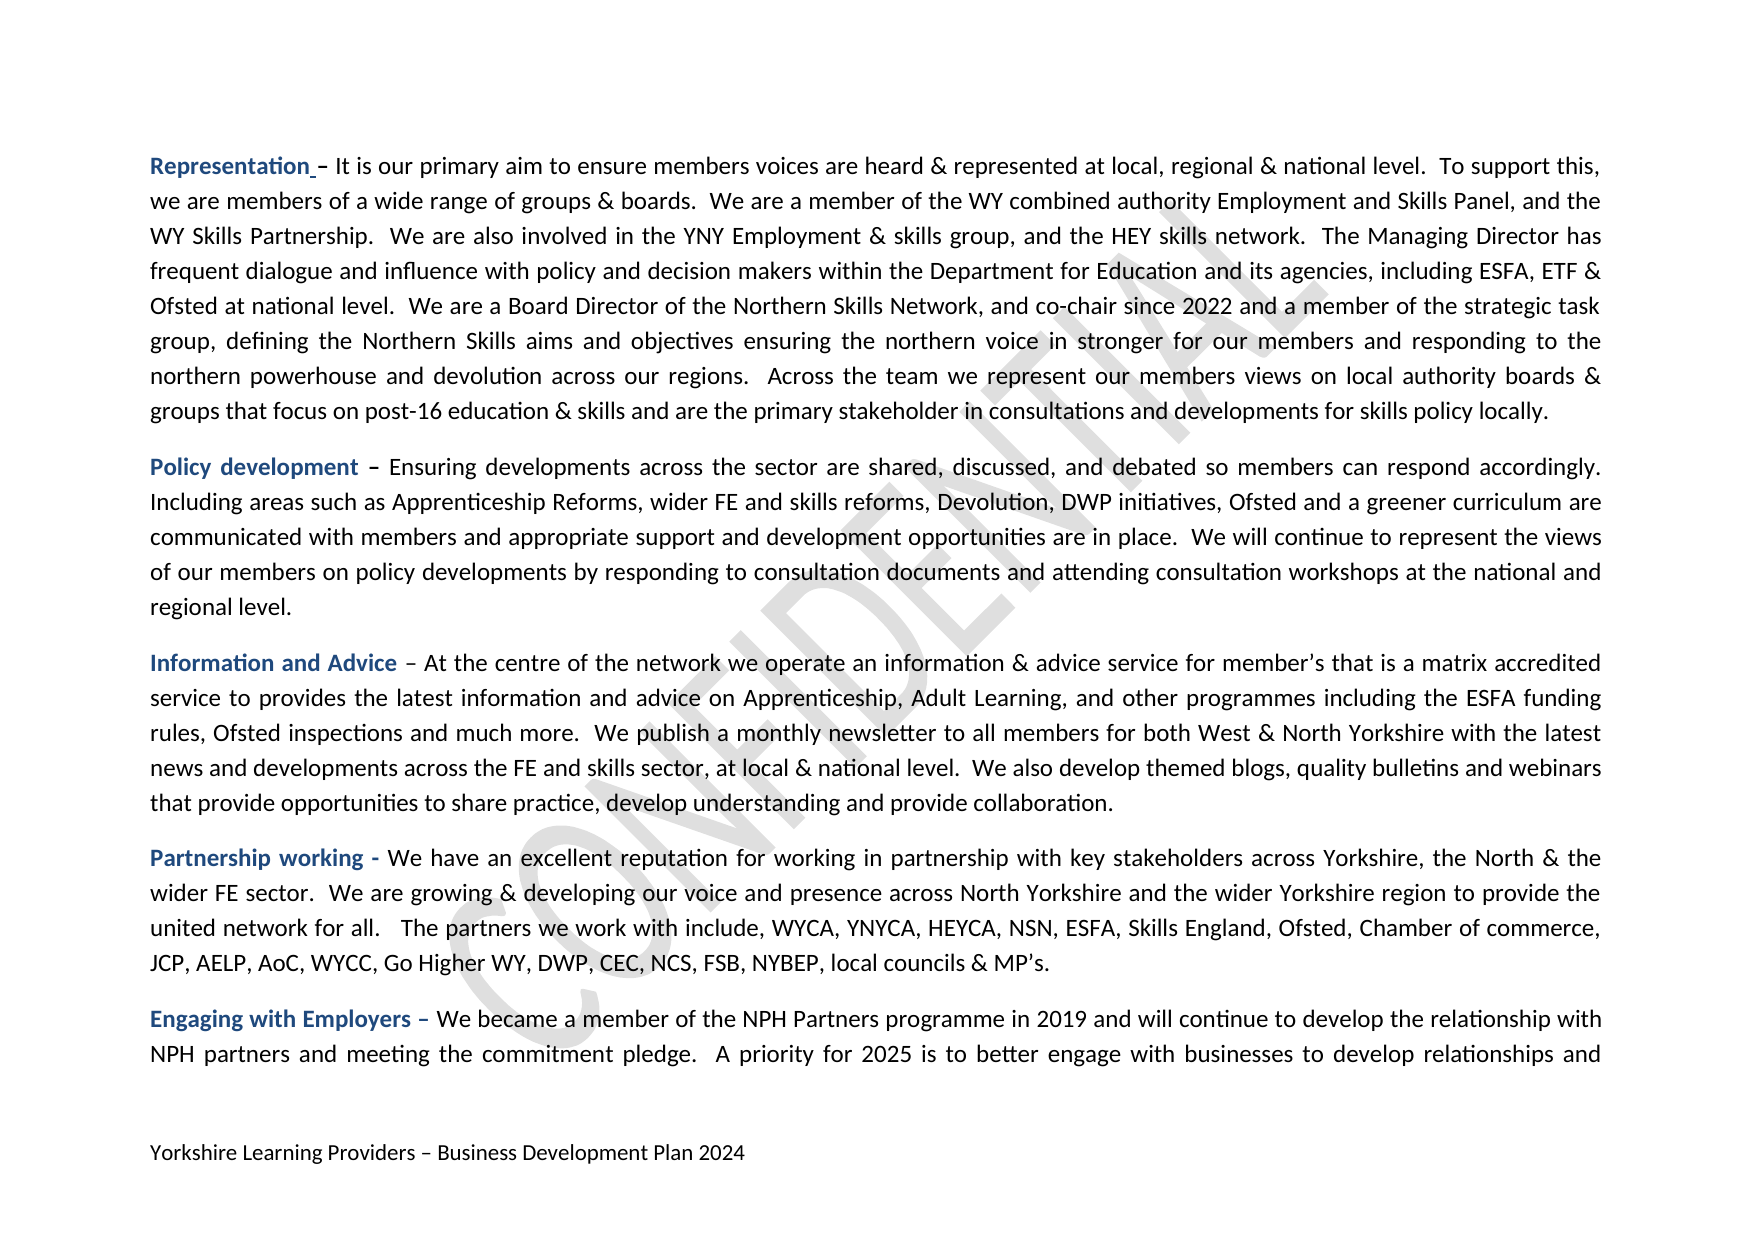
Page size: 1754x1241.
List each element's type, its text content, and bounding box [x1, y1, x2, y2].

text Partnership working - We have an excellent reputation for working in partnership with key stakeholders across Yorkshire, the North & the wider FE sector. We are growing & developing our voice and presence across North Yorkshire and the wider Yorkshire region to provide the united network for all. The partners we work with include, WYCA, YNYCA, HEYCA, NSN, ESFA, Skills England, Ofsted, Chamber of commerce, JCP, AELP, AoC, WYCC, Go Higher WY, DWP, CEC, NCS, FSB, NYBEP, local councils & MP’s. [150, 842, 1604, 978]
text Representation – It is our primary aim to ensure members voices are heard & represented at local, regional & national level. To support this, we are members of a wide range of groups & boards. We are a member of the WY combined authority Employment and Skills Panel, and the WY Skills Partnership. We are also involved in the YNY Employment & skills group, and the HEY skills network. The Managing Director has frequent dialogue and influence with policy and decision makers within the Department for Education and its agencies, including ESFA, ETF & Ofsted at national level. We are a Board Director of the Northern Skills Network, and co-chair since 2022 and a member of the strategic task group, defining the Northern Skills aims and objectives ensuring the northern voice in stronger for our members and responding to the northern powerhouse and devolution across our regions. Across the team we represent our members views on local authority boards & groups that focus on post-16 education & skills and are the primary stakeholder in consultations and developments for skills policy locally. [150, 150, 1604, 426]
text Information and Advice – At the centre of the network we operate an information & advice service for member’s that is a matrix accredited service to provides the latest information and advice on Apprenticeship, Adult Learning, and other programmes including the ESFA funding rules, Ofsted inspections and much more. We publish a monthly newsletter to all members for both West & North Yorkshire with the latest news and developments across the FE and skills sector, at local & national level. We also develop themed blogs, quality bulletins and webinars that provide opportunities to share practice, develop understanding and provide collaboration. [150, 647, 1604, 817]
text Policy development – Ensuring developments across the sector are shared, discussed, and debated so members can respond accordingly. Including areas such as Apprenticeship Reforms, wider FE and skills reforms, Devolution, DWP initiatives, Ofsted and a greener curriculum are communicated with members and appropriate support and development opportunities are in place. We will continue to represent the views of our members on policy developments by responding to consultation documents and attending consultation workshops at the national and regional level. [150, 451, 1604, 621]
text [150, 1003, 1604, 1069]
